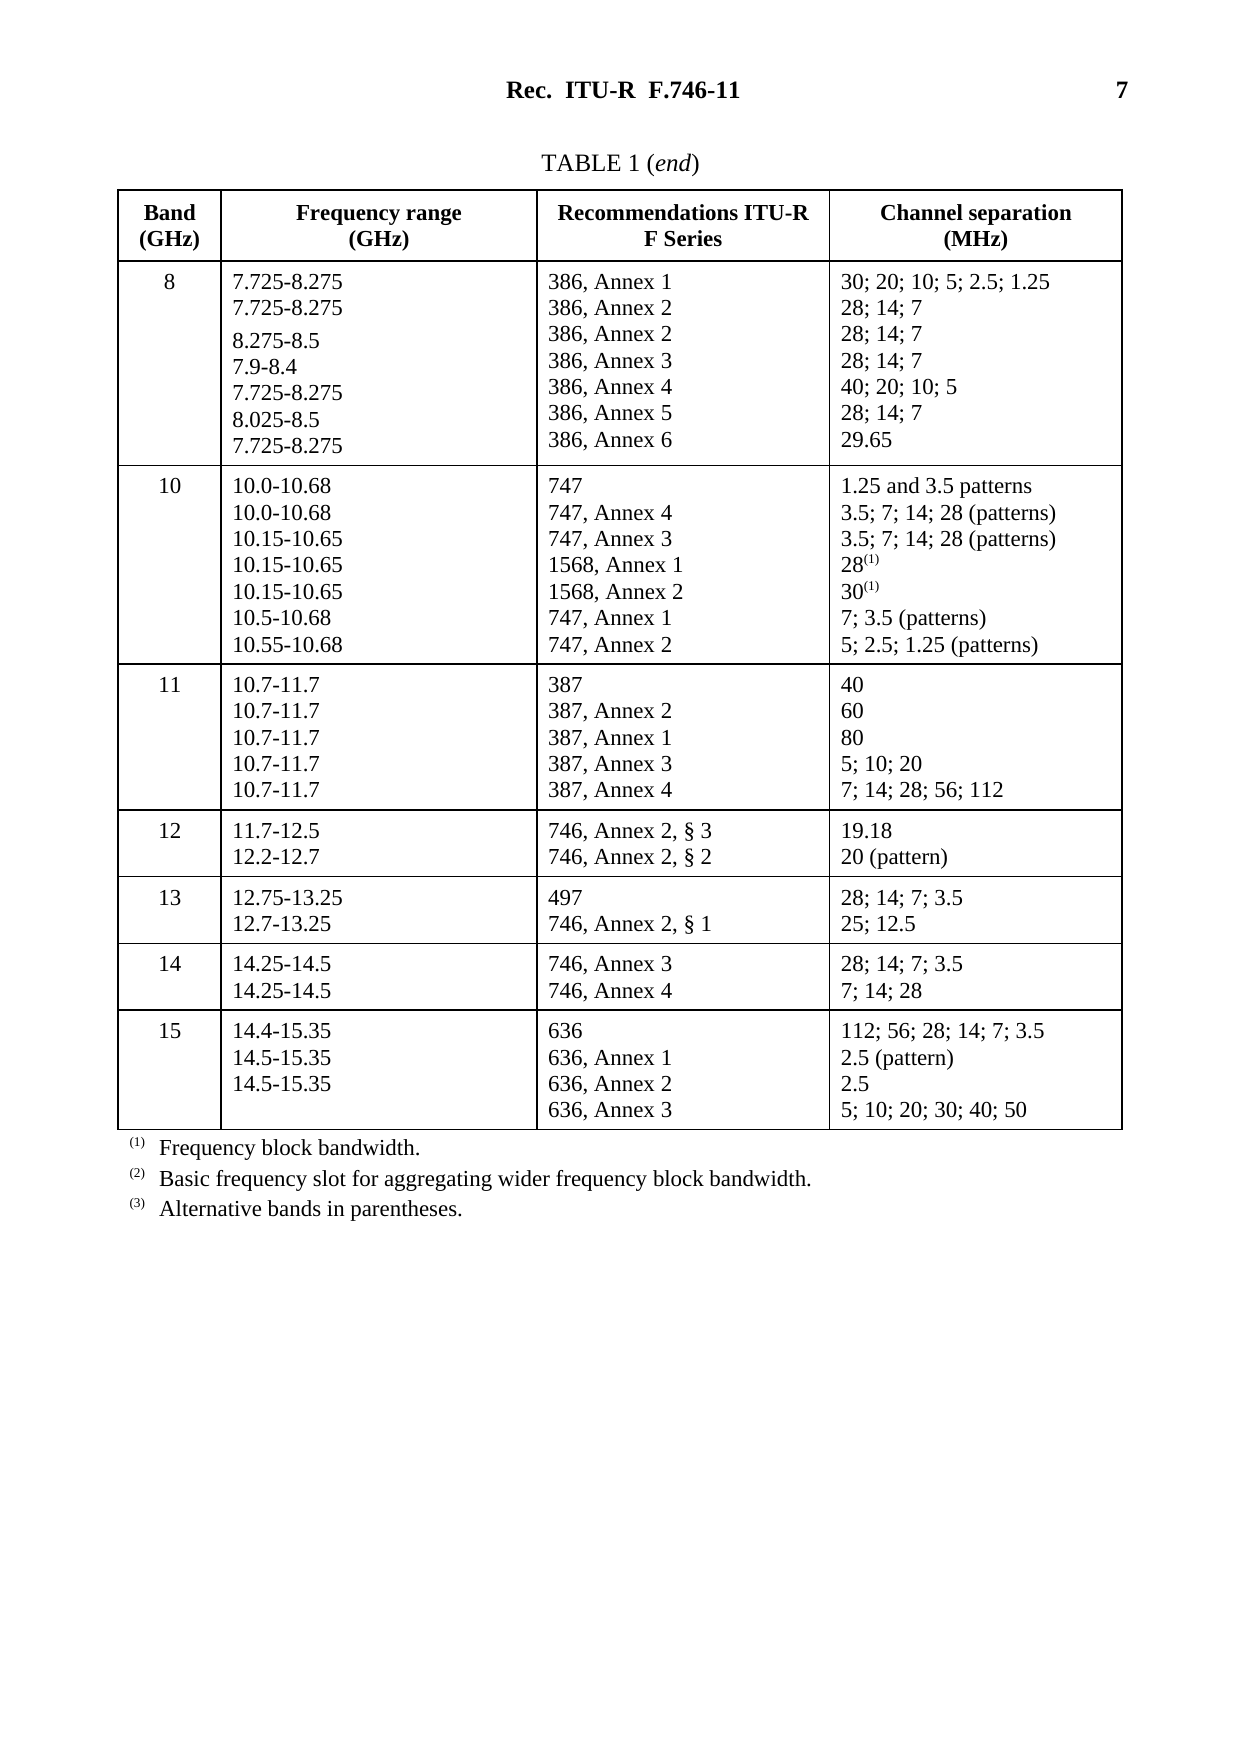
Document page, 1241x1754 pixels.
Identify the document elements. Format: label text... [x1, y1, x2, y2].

table_cell 387 387, Annex 2 387, Annex 1 387, Annex 3 387, Annex 4 [538, 665, 829, 809]
table_cell 497 746, Annex 2, § 1 [538, 877, 829, 943]
table_cell 14 [119, 944, 220, 1009]
table_cell 746, Annex 2, § 3 746, Annex 2, § 2 [538, 811, 829, 876]
table_cell (1) Frequency block bandwidth. (2) Basic frequency slot for aggregating wider frequency block bandwidth. (3) Alternative bands in parentheses. [118, 1130, 1122, 1226]
table_cell 19.18 20 (pattern) [830, 811, 1121, 876]
table_cell 15 [119, 1011, 220, 1129]
table_header Channel separation (MHz) [830, 191, 1121, 260]
table_cell 7.725-8.275 7.725-8.275 8.275-8.5 7.9-8.4 7.725-8.275 8.025-8.5 7.725-8.275 [222, 262, 536, 465]
table_cell 28; 14; 7; 3.5 25; 12.5 [830, 877, 1121, 943]
table_cell 12 [119, 811, 220, 876]
table_header Recommendations ITU-R F Series [538, 191, 829, 260]
table_cell 13 [119, 877, 220, 943]
table_cell 10 [119, 466, 220, 663]
table_cell 10.7-11.7 10.7-11.7 10.7-11.7 10.7-11.7 10.7-11.7 [222, 665, 536, 809]
table_header Band (GHz) [119, 191, 220, 260]
table_cell 11 [119, 665, 220, 809]
table_cell 386, Annex 1 386, Annex 2 386, Annex 2 386, Annex 3 386, Annex 4 386, Annex 5 386, Annex 6 [538, 262, 829, 465]
table_cell 746, Annex 3 746, Annex 4 [538, 944, 829, 1009]
table_cell 14.4-15.35 14.5-15.35 14.5-15.35 [222, 1011, 536, 1129]
table_cell 14.25-14.5 14.25-14.5 [222, 944, 536, 1009]
table_cell 112; 56; 28; 14; 7; 3.5 2.5 (pattern) 2.5 5; 10; 20; 30; 40; 50 [830, 1011, 1121, 1129]
table_cell 10.0-10.68 10.0-10.68 10.15-10.65 10.15-10.65 10.15-10.65 10.5-10.68 10.55-10.68 [222, 466, 536, 663]
table_cell 28; 14; 7; 3.5 7; 14; 28 [830, 944, 1121, 1009]
table_cell 747 747, Annex 4 747, Annex 3 1568, Annex 1 1568, Annex 2 747, Annex 1 747, Annex 2 [538, 466, 829, 663]
table_cell 30; 20; 10; 5; 2.5; 1.25 28; 14; 7 28; 14; 7 28; 14; 7 40; 20; 10; 5 28; 14; 7 29.65 [830, 262, 1121, 465]
text TABLE 1 (end) [118, 148, 1122, 176]
table_cell 8 [119, 262, 220, 465]
table_cell 1.25 and 3.5 patterns 3.5; 7; 14; 28 (patterns) 3.5; 7; 14; 28 (patterns) 28(1) 30(1) 7; 3.5 (patterns) 5; 2.5; 1.25 (patterns) [830, 466, 1121, 663]
table_cell 12.75-13.25 12.7-13.25 [222, 877, 536, 943]
table_cell 40 60 80 5; 10; 20 7; 14; 28; 56; 112 [830, 665, 1121, 809]
table_cell 636 636, Annex 1 636, Annex 2 636, Annex 3 [538, 1011, 829, 1129]
table_cell 11.7-12.5 12.2-12.7 [222, 811, 536, 876]
table_header Frequency range (GHz) [222, 191, 536, 260]
